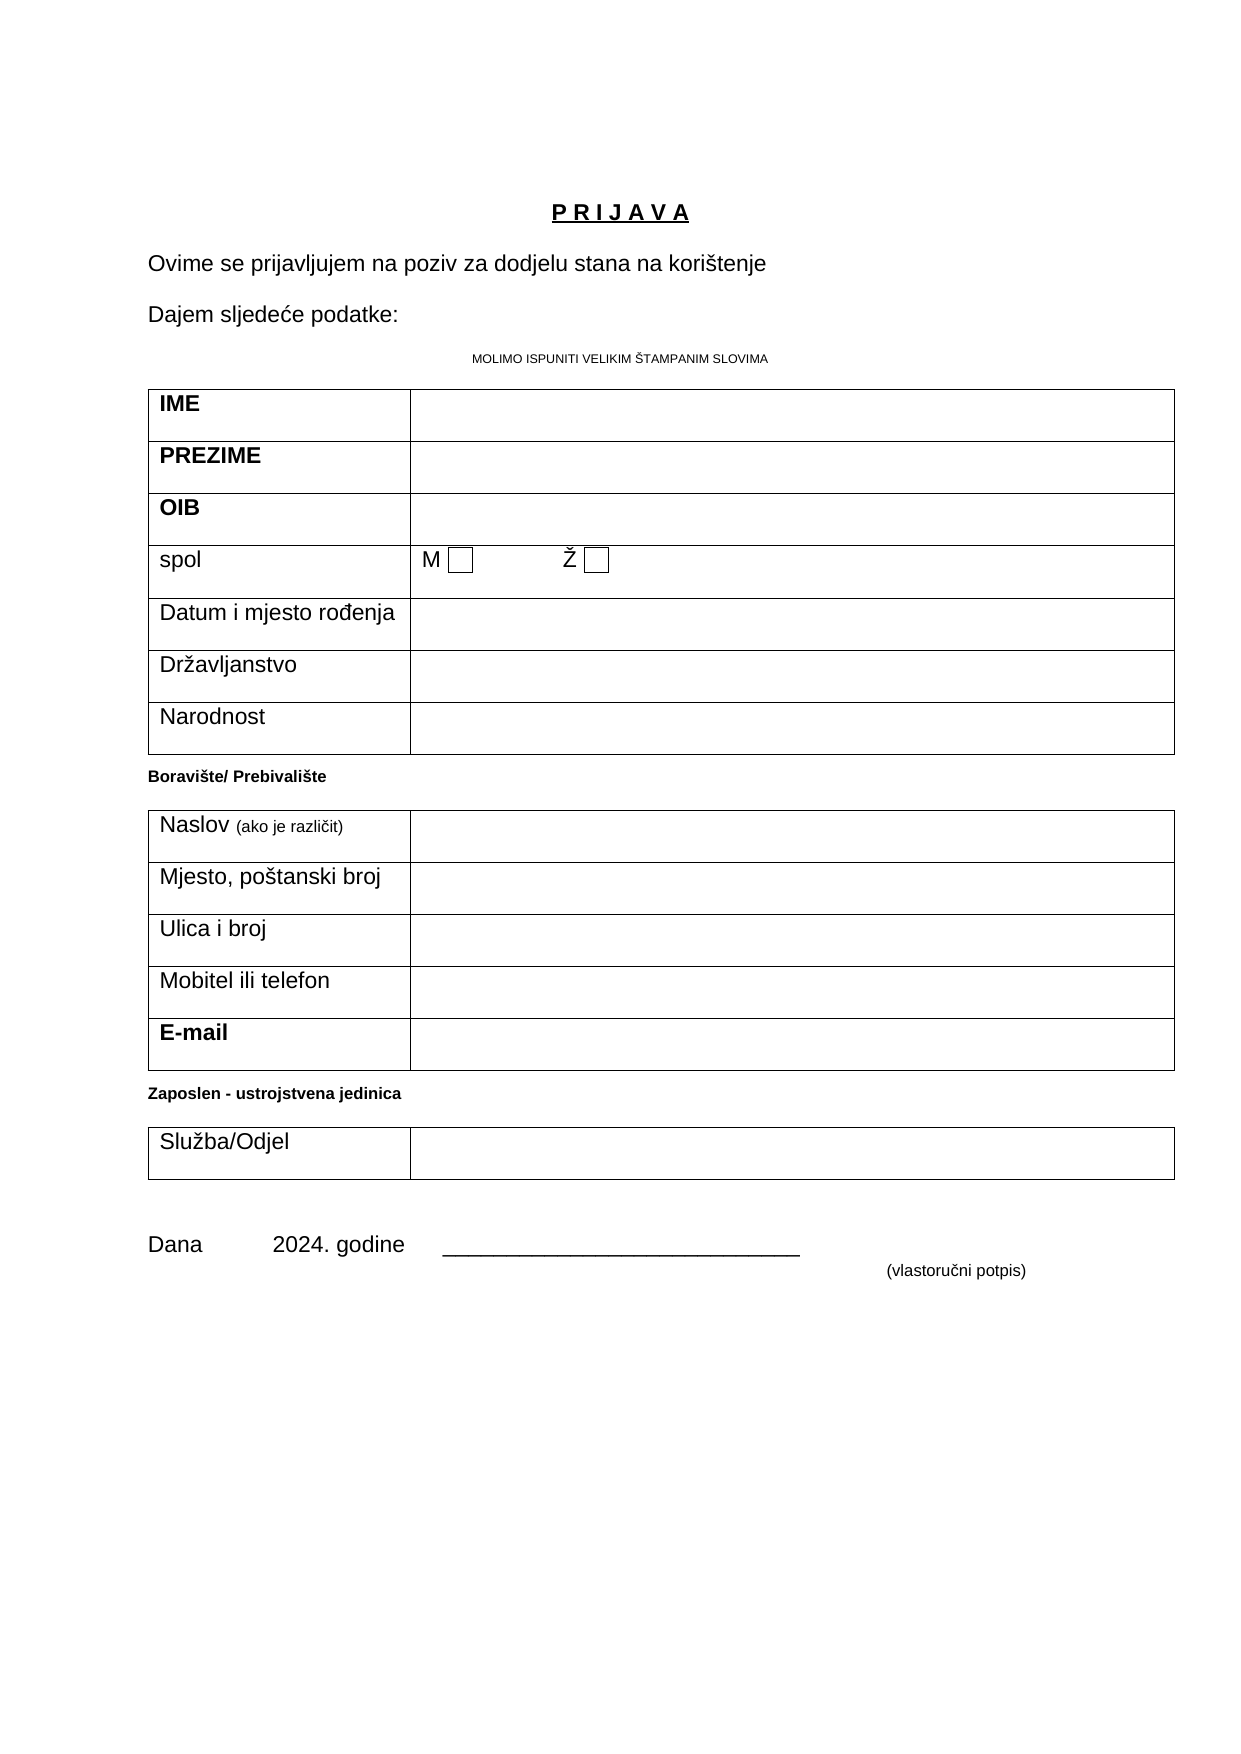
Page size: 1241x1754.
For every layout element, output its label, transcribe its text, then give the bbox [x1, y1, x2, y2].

table_cell [411, 1019, 1174, 1070]
table_cell Mobitel ili telefon [149, 967, 410, 1018]
table_cell PREZIME [149, 442, 410, 493]
text (vlastoručni potpis) [148, 1261, 1093, 1280]
table_header [411, 1128, 1174, 1179]
table_cell spol [149, 546, 410, 597]
table_cell OIB [149, 494, 410, 545]
table_cell Datum i mjesto rođenja [149, 599, 410, 649]
table_cell [411, 494, 1174, 545]
subtitle Dana 2024. godine ____________________________ [148, 1231, 1093, 1257]
table_cell Državljanstvo [149, 651, 410, 702]
table_cell E-mail [149, 1019, 410, 1070]
text Boravište/ Prebivalište [148, 767, 1093, 786]
text Dajem sljedeće podatke: [148, 301, 1093, 327]
table_header Služba/Odjel [149, 1128, 410, 1179]
table_cell [411, 915, 1174, 966]
table_cell [411, 863, 1174, 914]
text MOLIMO ISPUNITI VELIKIM ŠTAMPANIM SLOVIMA [148, 352, 1093, 366]
table_header [411, 811, 1174, 862]
text Zaposlen - ustrojstvena jedinica [148, 1084, 1093, 1103]
table_cell [411, 967, 1174, 1018]
table_cell Mjesto, poštanski broj [149, 863, 410, 914]
table_cell M Ž [411, 546, 1174, 597]
table_cell Narodnost [149, 703, 410, 754]
table_cell Ulica i broj [149, 915, 410, 966]
table_cell [411, 703, 1174, 754]
text P R I J A V A [148, 199, 1093, 225]
table_header IME [149, 390, 410, 441]
text Ovime se prijavljujem na poziv za dodjelu stana na korištenje [148, 250, 1093, 276]
table_cell [411, 442, 1174, 493]
table_cell [411, 599, 1174, 649]
table_header Naslov (ako je različit) [149, 811, 410, 862]
table_header [411, 390, 1174, 441]
table_cell [411, 651, 1174, 702]
